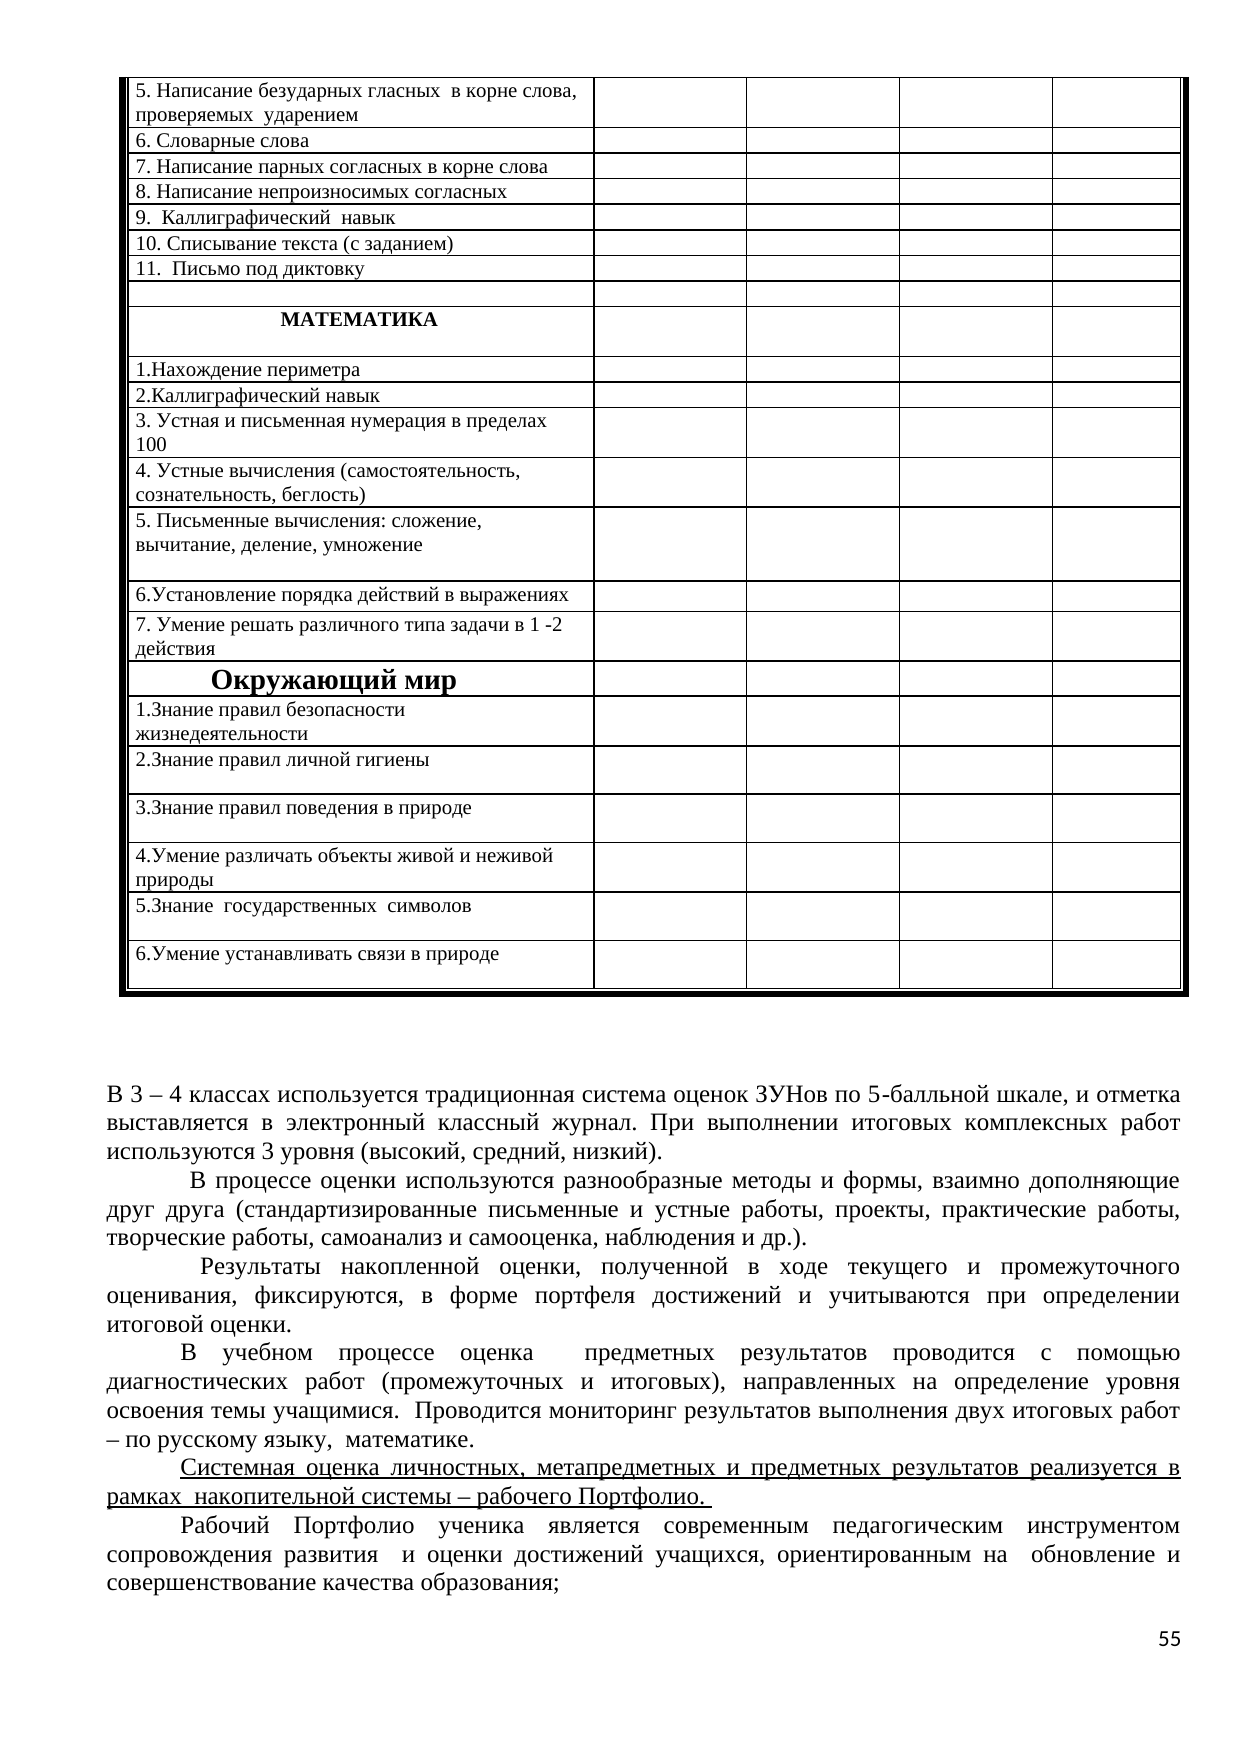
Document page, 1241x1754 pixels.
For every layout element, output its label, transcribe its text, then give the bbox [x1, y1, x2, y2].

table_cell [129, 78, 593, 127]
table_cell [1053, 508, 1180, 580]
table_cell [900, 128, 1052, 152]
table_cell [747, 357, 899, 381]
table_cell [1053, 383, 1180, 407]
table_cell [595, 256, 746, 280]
text В учебном процессе оценка предметных результатов проводится с помощью диагностических работ (промежуточных и итоговых), направленных на определение уровня освоения темы учащимися. Проводится мониторинг результатов выполнения двух итоговых работ – по русскому языку, математике. [106, 1337, 1181, 1452]
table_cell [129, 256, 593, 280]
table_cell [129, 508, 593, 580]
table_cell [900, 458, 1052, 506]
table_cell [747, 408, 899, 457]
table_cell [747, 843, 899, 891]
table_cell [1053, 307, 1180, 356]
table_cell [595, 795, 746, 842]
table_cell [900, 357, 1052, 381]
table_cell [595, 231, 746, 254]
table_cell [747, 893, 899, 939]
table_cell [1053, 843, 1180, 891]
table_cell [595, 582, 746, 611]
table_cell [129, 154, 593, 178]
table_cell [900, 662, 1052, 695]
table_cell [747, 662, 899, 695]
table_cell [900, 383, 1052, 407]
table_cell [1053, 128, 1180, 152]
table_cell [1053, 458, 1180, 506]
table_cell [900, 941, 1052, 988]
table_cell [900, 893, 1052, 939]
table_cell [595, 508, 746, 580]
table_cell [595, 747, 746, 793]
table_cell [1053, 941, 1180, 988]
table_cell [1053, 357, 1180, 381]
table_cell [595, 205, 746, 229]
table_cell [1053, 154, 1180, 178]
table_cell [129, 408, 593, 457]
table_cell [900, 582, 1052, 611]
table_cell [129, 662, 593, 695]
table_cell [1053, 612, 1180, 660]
text Рабочий Портфолио ученика является современным педагогическим инструментом сопровождения развития и оценки достижений учащихся, ориентированным на обновление и совершенствование качества образования; [106, 1510, 1181, 1596]
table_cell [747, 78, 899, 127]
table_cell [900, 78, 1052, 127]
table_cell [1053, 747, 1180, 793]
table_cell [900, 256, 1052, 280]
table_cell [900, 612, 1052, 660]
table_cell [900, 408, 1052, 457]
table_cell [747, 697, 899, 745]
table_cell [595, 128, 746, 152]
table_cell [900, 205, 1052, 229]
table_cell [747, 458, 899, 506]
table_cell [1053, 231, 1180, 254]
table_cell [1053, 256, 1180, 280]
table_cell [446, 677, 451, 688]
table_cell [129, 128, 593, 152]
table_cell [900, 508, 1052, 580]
text В 3 – 4 классах используется традиционная система оценок ЗУНов по 5-балльной шкале, и отметка выставляется в электронный классный журнал. При выполнении итоговых комплексных работ используются 3 уровня (высокий, средний, низкий). [106, 1079, 1181, 1165]
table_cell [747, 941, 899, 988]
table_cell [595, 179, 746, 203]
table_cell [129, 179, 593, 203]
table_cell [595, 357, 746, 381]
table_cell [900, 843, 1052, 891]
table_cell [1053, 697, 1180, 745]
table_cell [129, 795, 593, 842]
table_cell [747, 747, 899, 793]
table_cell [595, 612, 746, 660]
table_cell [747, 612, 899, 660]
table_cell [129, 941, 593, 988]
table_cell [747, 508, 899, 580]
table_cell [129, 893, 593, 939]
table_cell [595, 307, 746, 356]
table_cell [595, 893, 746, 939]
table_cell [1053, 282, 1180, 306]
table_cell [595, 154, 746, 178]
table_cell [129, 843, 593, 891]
text Результаты накопленной оценки, полученной в ходе текущего и промежуточного оценивания, фиксируются, в форме портфеля достижений и учитываются при определении итоговой оценки. [106, 1251, 1181, 1337]
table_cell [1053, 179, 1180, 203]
text Системная оценка личностных, метапредметных и предметных результатов реализуется в рамках накопительной системы – рабочего Портфолио. [106, 1452, 1181, 1510]
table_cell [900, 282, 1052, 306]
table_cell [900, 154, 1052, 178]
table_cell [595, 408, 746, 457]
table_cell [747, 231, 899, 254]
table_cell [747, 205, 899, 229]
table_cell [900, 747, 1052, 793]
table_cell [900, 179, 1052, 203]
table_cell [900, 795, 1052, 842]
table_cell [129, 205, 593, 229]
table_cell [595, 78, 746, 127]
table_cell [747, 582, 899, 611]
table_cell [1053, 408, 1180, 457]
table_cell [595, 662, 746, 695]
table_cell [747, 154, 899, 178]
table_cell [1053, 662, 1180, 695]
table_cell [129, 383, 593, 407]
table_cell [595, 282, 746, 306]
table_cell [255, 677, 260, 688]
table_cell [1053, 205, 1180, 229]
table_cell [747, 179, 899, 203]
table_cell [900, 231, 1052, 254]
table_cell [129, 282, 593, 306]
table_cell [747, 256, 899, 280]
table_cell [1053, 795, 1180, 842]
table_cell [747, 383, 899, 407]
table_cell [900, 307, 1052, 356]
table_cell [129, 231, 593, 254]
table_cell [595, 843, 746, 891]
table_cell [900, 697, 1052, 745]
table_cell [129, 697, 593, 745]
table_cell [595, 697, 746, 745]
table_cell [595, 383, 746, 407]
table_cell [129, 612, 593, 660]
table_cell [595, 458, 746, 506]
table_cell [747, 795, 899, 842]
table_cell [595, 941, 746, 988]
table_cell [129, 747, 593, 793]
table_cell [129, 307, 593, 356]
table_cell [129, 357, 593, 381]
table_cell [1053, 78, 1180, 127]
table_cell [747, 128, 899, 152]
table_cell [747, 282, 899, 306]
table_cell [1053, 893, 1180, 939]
text В процессе оценки используются разнообразные методы и формы, взаимно дополняющие друг друга (стандартизированные письменные и устные работы, проекты, практические работы, творческие работы, самоанализ и самооценка, наблюдения и др.). [106, 1165, 1181, 1251]
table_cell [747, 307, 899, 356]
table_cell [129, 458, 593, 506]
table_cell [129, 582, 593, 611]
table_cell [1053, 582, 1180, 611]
